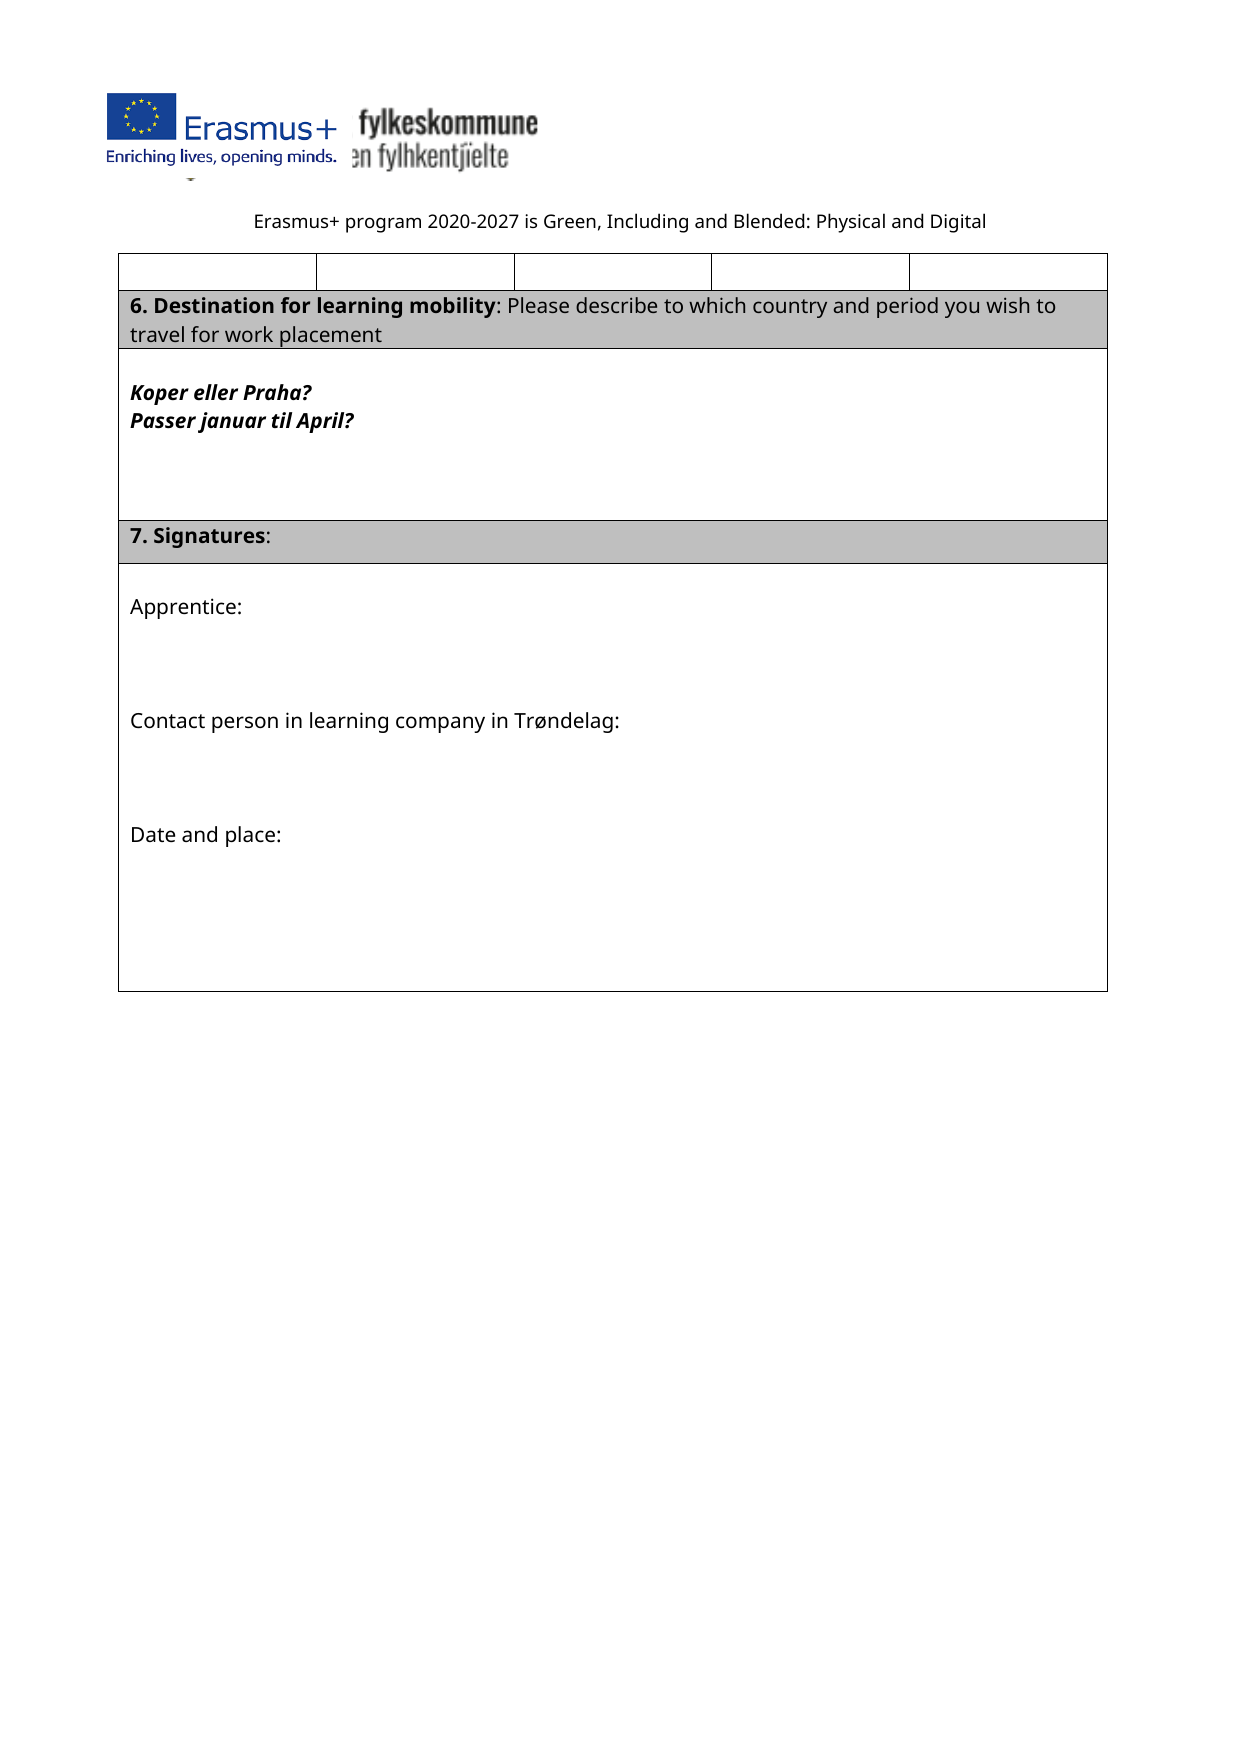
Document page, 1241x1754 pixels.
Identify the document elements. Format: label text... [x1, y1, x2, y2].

table_cell 7. Signatures: [119, 521, 1107, 563]
table_cell [317, 254, 514, 290]
table_cell 6. Destination for learning mobility: Please describe to which country and period you wish to travel for work placement [119, 291, 1107, 348]
picture [83, 71, 538, 181]
table_cell [910, 254, 1107, 290]
table_cell [515, 254, 711, 290]
table_cell Apprentice: Contact person in learning company in Trøndelag: Date and place: [119, 564, 1107, 991]
table_cell [119, 254, 316, 290]
table_cell Koper eller Praha? Passer januar til April? [119, 349, 1107, 520]
table_cell [712, 254, 909, 290]
